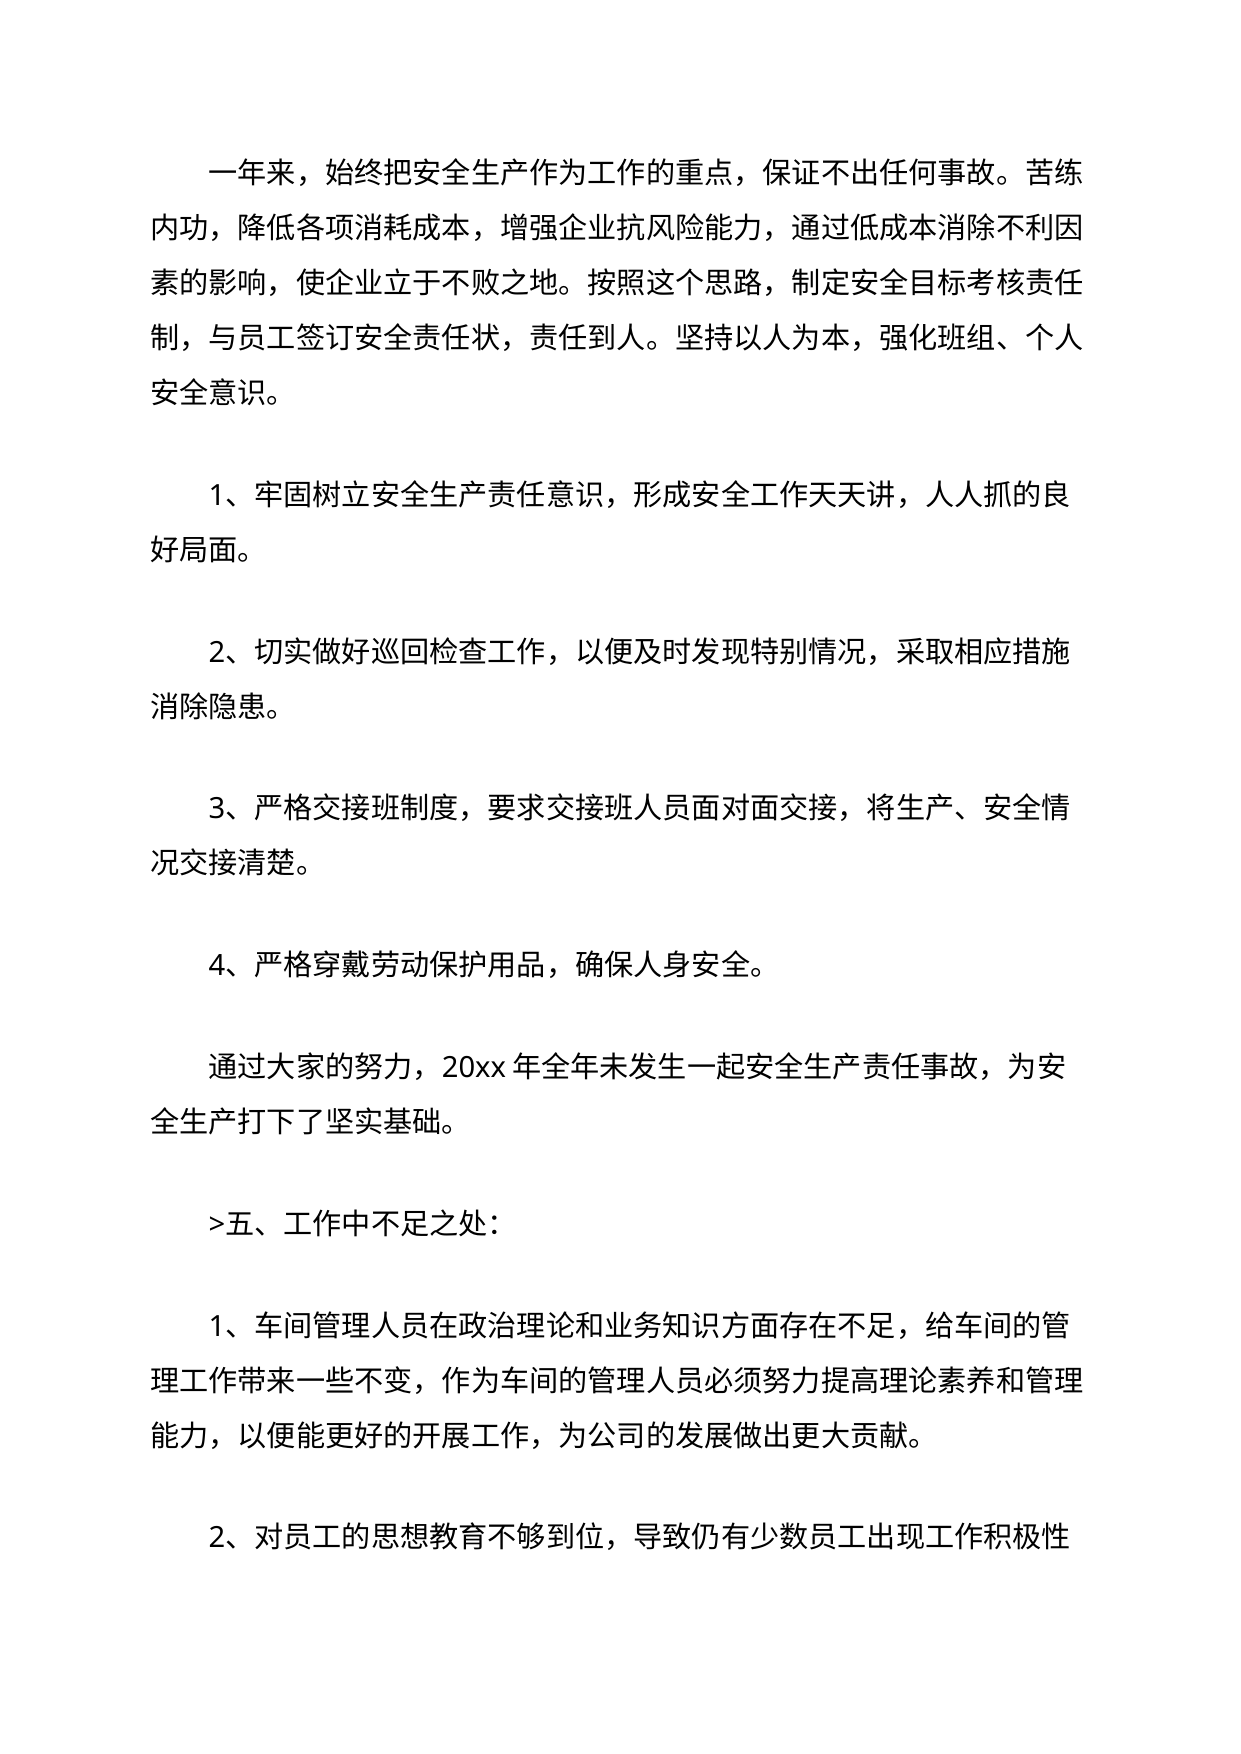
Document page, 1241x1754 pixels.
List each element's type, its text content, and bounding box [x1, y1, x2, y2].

text 1、车间管理人员在政治理论和业务知识方面存在不足，给车间的管理工作带来一些不变，作为车间的管理人员必须努力提高理论素养和管理能力，以便能更好的开展工作，为公司的发展做出更大贡献。 [150, 1302, 1090, 1454]
text 3、严格交接班制度，要求交接班人员面对面交接，将生产、安全情况交接清楚。 [150, 785, 1090, 882]
text 通过大家的努力，20xx年全年未发生一起安全生产责任事故，为安全生产打下了坚实基础。 [150, 1044, 1090, 1141]
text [150, 1514, 1090, 1556]
text 一年来，始终把安全生产作为工作的重点，保证不出任何事故。苦练内功，降低各项消耗成本，增强企业抗风险能力，通过低成本消除不利因素的影响，使企业立于不败之地。按照这个思路，制定安全目标考核责任制，与员工签订安全责任状，责任到人。坚持以人为本，强化班组、个人安全意识。 [150, 150, 1090, 412]
text 4、严格穿戴劳动保护用品，确保人身安全。 [150, 942, 1090, 984]
text 1、牢固树立安全生产责任意识，形成安全工作天天讲，人人抓的良好局面。 [150, 471, 1090, 569]
text 2、切实做好巡回检查工作，以便及时发现特别情况，采取相应措施消除隐患。 [150, 628, 1090, 725]
text >五、工作中不足之处： [150, 1200, 1090, 1243]
